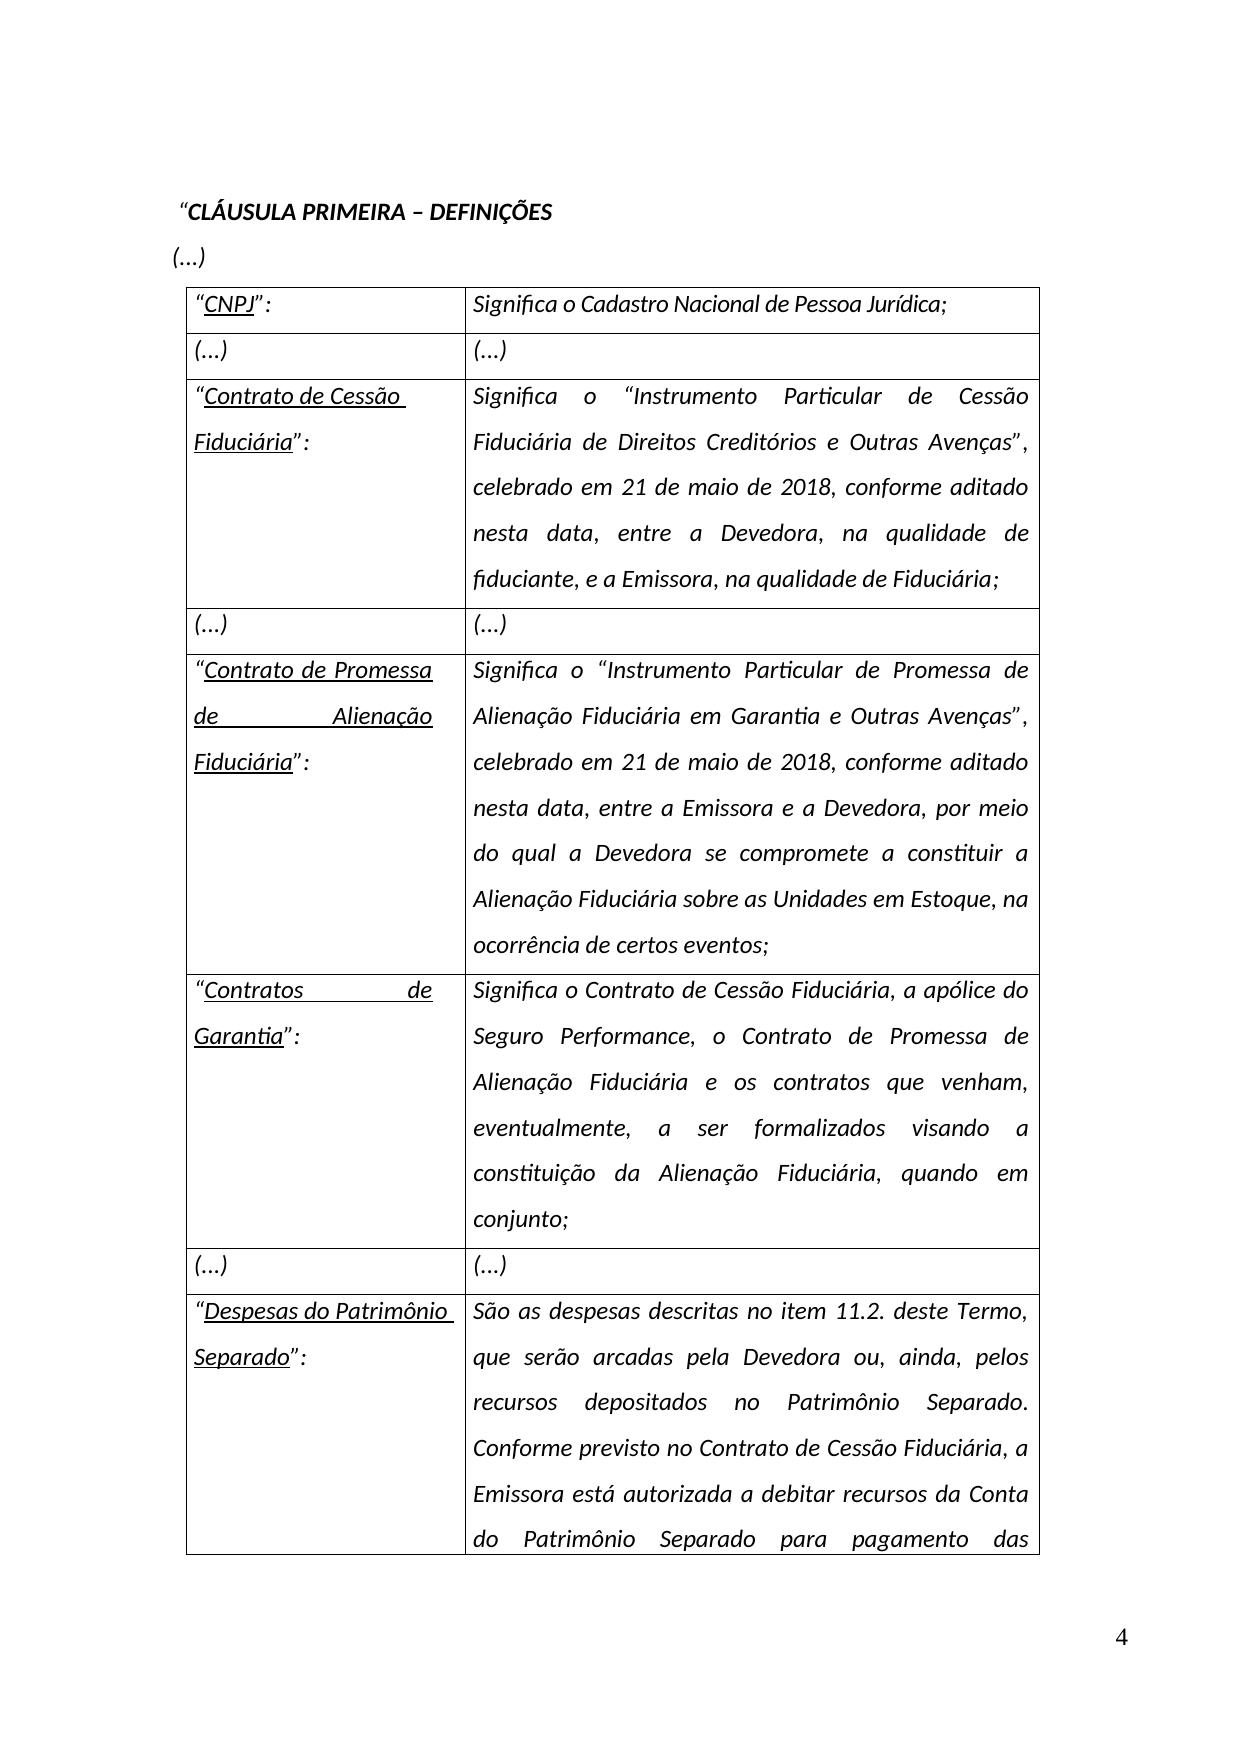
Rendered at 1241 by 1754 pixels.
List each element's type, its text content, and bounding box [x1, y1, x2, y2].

table_cell (...) [466, 334, 1039, 379]
list “CLÁUSULA PRIMEIRA – DEFINIÇÕES [172, 196, 1128, 226]
table_header Significa o Cadastro Nacional de Pessoa Jurídica; [466, 288, 1039, 333]
table_cell (...) [466, 1249, 1039, 1294]
table_cell Significa o “Instrumento Particular de Promessa de Alienação Fiduciária em Garantia e Outras Avenças”, celebrado em 21 de maio de 2018, conforme aditado nesta data, entre a Emissora e a Devedora, por meio do qual a Devedora se compromete a constituir a Alienação Fiduciária sobre as Unidades em Estoque, na ocorrência de certos eventos; [466, 655, 1039, 974]
table_cell (...) [466, 609, 1039, 653]
list (...) [172, 241, 1128, 272]
table_cell (...) [187, 1249, 465, 1294]
table_cell (...) [187, 334, 465, 379]
table_cell “Contratos de Garantia”: [187, 975, 465, 1248]
table_cell “Contrato de Cessão Fiduciária”: [187, 380, 465, 608]
table_header “CNPJ”: [187, 288, 465, 333]
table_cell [187, 1295, 465, 1554]
table_cell “Contrato de Promessa de Alienação Fiduciária”: [187, 655, 465, 974]
table_cell (...) [187, 609, 465, 653]
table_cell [466, 1295, 1039, 1554]
table_cell Significa o “Instrumento Particular de Cessão Fiduciária de Direitos Creditórios e Outras Avenças”, celebrado em 21 de maio de 2018, conforme aditado nesta data, entre a Devedora, na qualidade de fiduciante, e a Emissora, na qualidade de Fiduciária; [466, 380, 1039, 608]
table_cell Significa o Contrato de Cessão Fiduciária, a apólice do Seguro Performance, o Contrato de Promessa de Alienação Fiduciária e os contratos que venham, eventualmente, a ser formalizados visando a constituição da Alienação Fiduciária, quando em conjunto; [466, 975, 1039, 1248]
